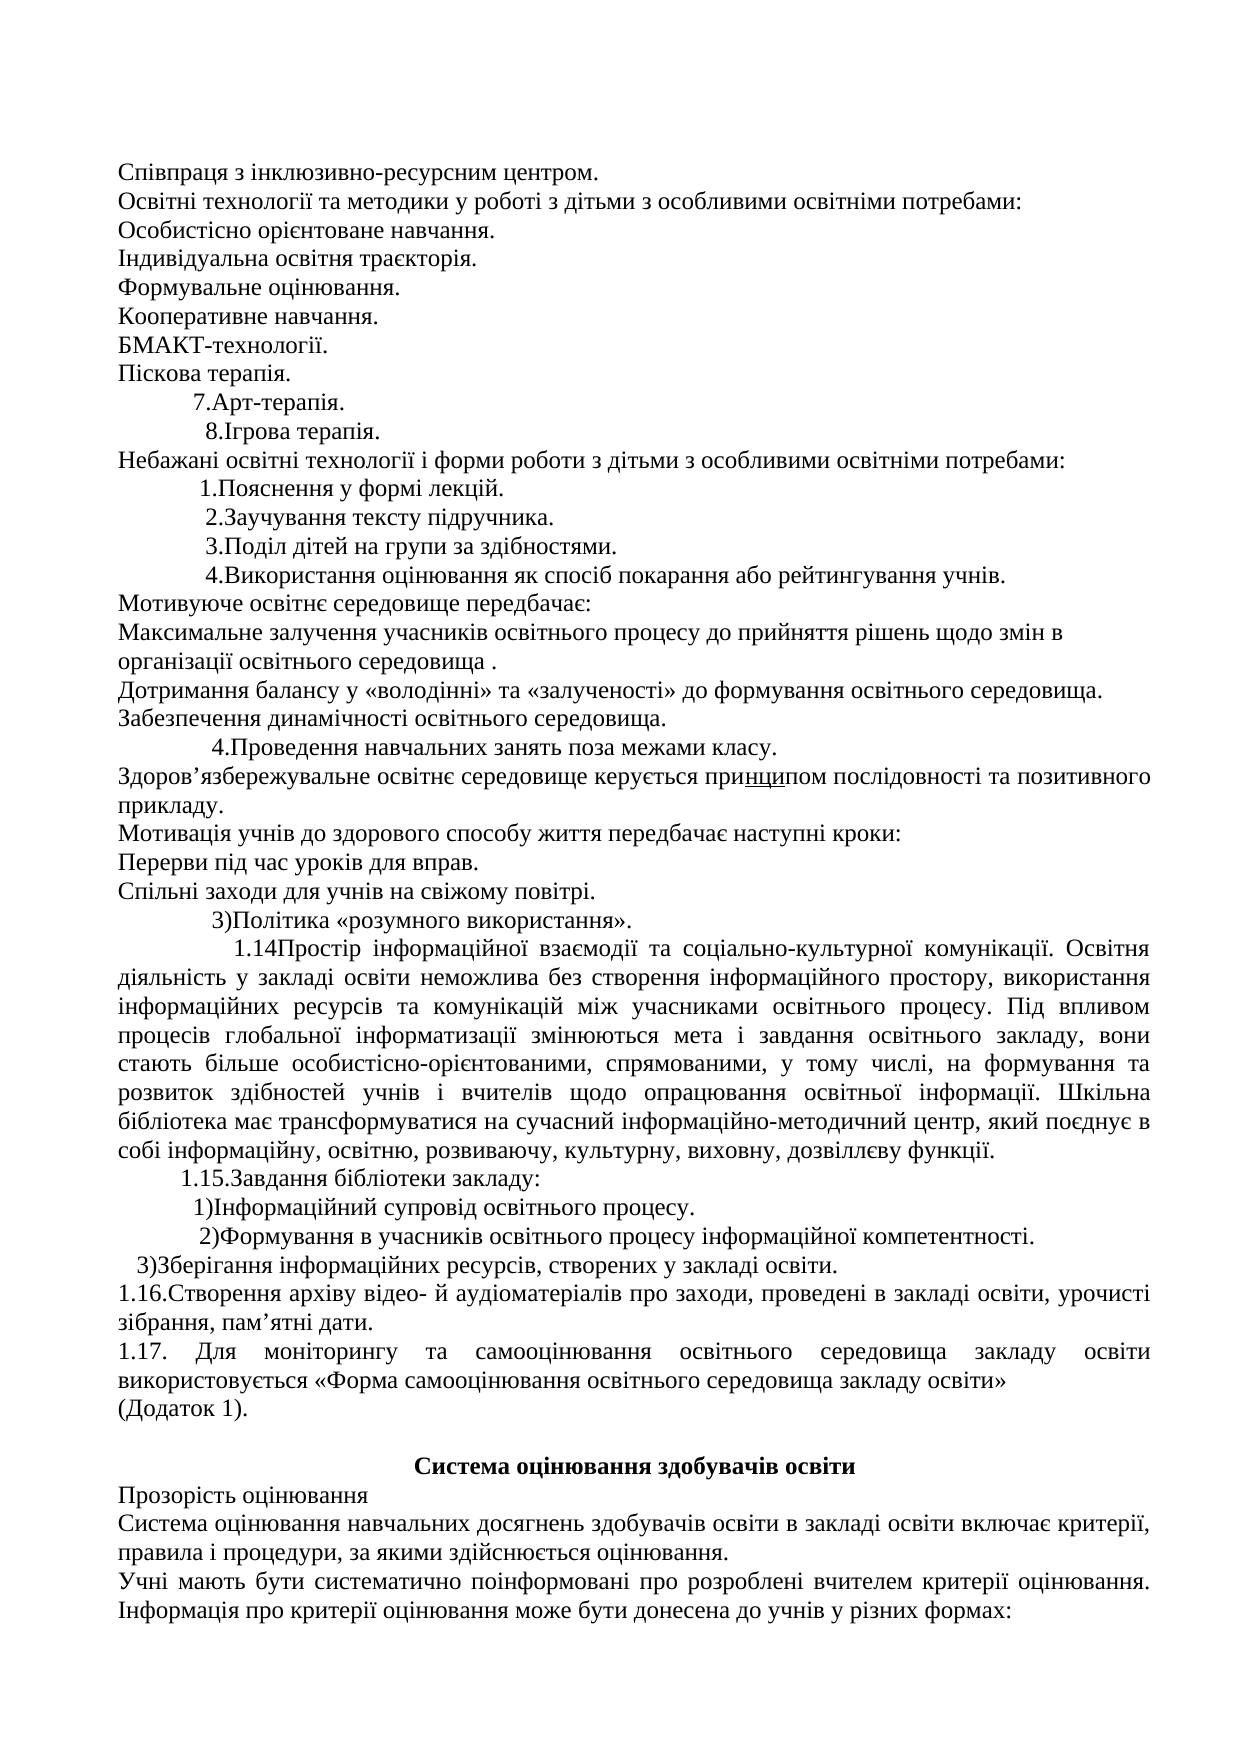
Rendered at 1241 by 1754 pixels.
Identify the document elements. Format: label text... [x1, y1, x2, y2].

text 1.Пояснення у формі лекцій. [118, 473, 1151, 502]
text 1.16.Створення архіву відео- й аудіоматеріалів про заходи, проведені в закладі освіти, урочисті зібрання, пам’ятні дати. [118, 1278, 1151, 1336]
text Співпраця з інклюзивно-ресурсним центром. [118, 157, 1151, 186]
text Максимальне залучення учасників освітнього процесу до прийняття рішень щодо змін в організації освітнього середовища . [118, 617, 1151, 675]
list Здоров’язбережувальне освітнє середовище керується принципом послідовності та позитивного прикладу. [118, 761, 1151, 818]
text 3.Поділ дітей на групи за здібностями. [118, 531, 1151, 560]
text 2)Формування в учасників освітнього процесу інформаційної компетентності. [118, 1221, 1151, 1250]
text Індивідуальна освітня траєкторія. [118, 243, 1151, 272]
text 3)Політика «розумного використання». [118, 905, 1151, 933]
text 1.17. Для моніторингу та самооцінювання освітнього середовища закладу освіти використовується «Форма самооцінювання освітнього середовища закладу освіти» [118, 1336, 1151, 1393]
text (Додаток 1). [118, 1393, 1151, 1422]
text Піскова терапія. [118, 358, 1151, 387]
text 1.15.Завдання бібліотеки закладу: [118, 1163, 1151, 1192]
text Особистісно орієнтоване навчання. [118, 215, 1151, 243]
text 4.Використання оцінювання як спосіб покарання або рейтингування учнів. [118, 560, 1151, 588]
text БМАКТ-технології. [118, 330, 1151, 358]
text 7.Арт-терапія. [118, 387, 1151, 416]
text Формувальне оцінювання. [118, 272, 1151, 301]
text 3)Зберігання інформаційних ресурсів, створених у закладі освіти. [118, 1250, 1151, 1278]
text 2.Заучування тексту підручника. [118, 502, 1151, 531]
text 4.Проведення навчальних занять поза межами класу. [118, 732, 1151, 761]
text Кооперативне навчання. [118, 301, 1151, 330]
text Учні мають бути систематично поінформовані про розроблені вчителем критерії оцінювання. Інформація про критерії оцінювання може бути донесена до учнів у різних формах: [118, 1566, 1151, 1623]
list Мотивуюче освітнє середовище передбачає: [118, 588, 1151, 617]
text 8.Ігрова терапія. [118, 416, 1151, 445]
text Система оцінювання здобувачів освіти [118, 1451, 1151, 1480]
text Прозорість оцінювання [118, 1480, 1151, 1508]
text Система оцінювання навчальних досягнень здобувачів освіти в закладі освіти включає критерії, правила і процедури, за якими здійснюється оцінювання. [118, 1508, 1151, 1566]
text 1.14Простір інформаційної взаємодії та соціально-культурної комунікації. Освітня діяльність у закладі освіти неможлива без створення інформаційного простору, використання інформаційних ресурсів та комунікацій між учасниками освітнього процесу. Під впливом процесів глобальної інформатизації змінюються мета і завдання освітнього закладу, вони стають більше особистісно-орієнтованими, спрямованими, у тому числі, на формування та розвиток здібностей учнів і вчителів щодо опрацювання освітньої інформації. Шкільна бібліотека має трансформуватися на сучасний інформаційно-методичний центр, який поєднує в собі інформаційну, освітню, розвиваючу, культурну, виховну, дозвіллєву функції. [118, 933, 1151, 1163]
text Перерви під час уроків для вправ. [118, 847, 1151, 876]
text Забезпечення динамічності освітнього середовища. [118, 703, 1151, 732]
list Мотивація учнів до здорового способу життя передбачає наступні кроки: [118, 818, 1151, 847]
text Спільні заходи для учнів на свіжому повітрі. [118, 876, 1151, 905]
list Освітні технології та методики у роботі з дітьми з особливими освітніми потребами: [118, 186, 1151, 215]
text 1)Інформаційний супровід освітнього процесу. [118, 1192, 1151, 1221]
list Небажані освітні технології і форми роботи з дітьми з особливими освітніми потребами: [118, 445, 1151, 473]
text Дотримання балансу у «володінні» та «залученості» до формування освітнього середовища. [118, 675, 1151, 703]
